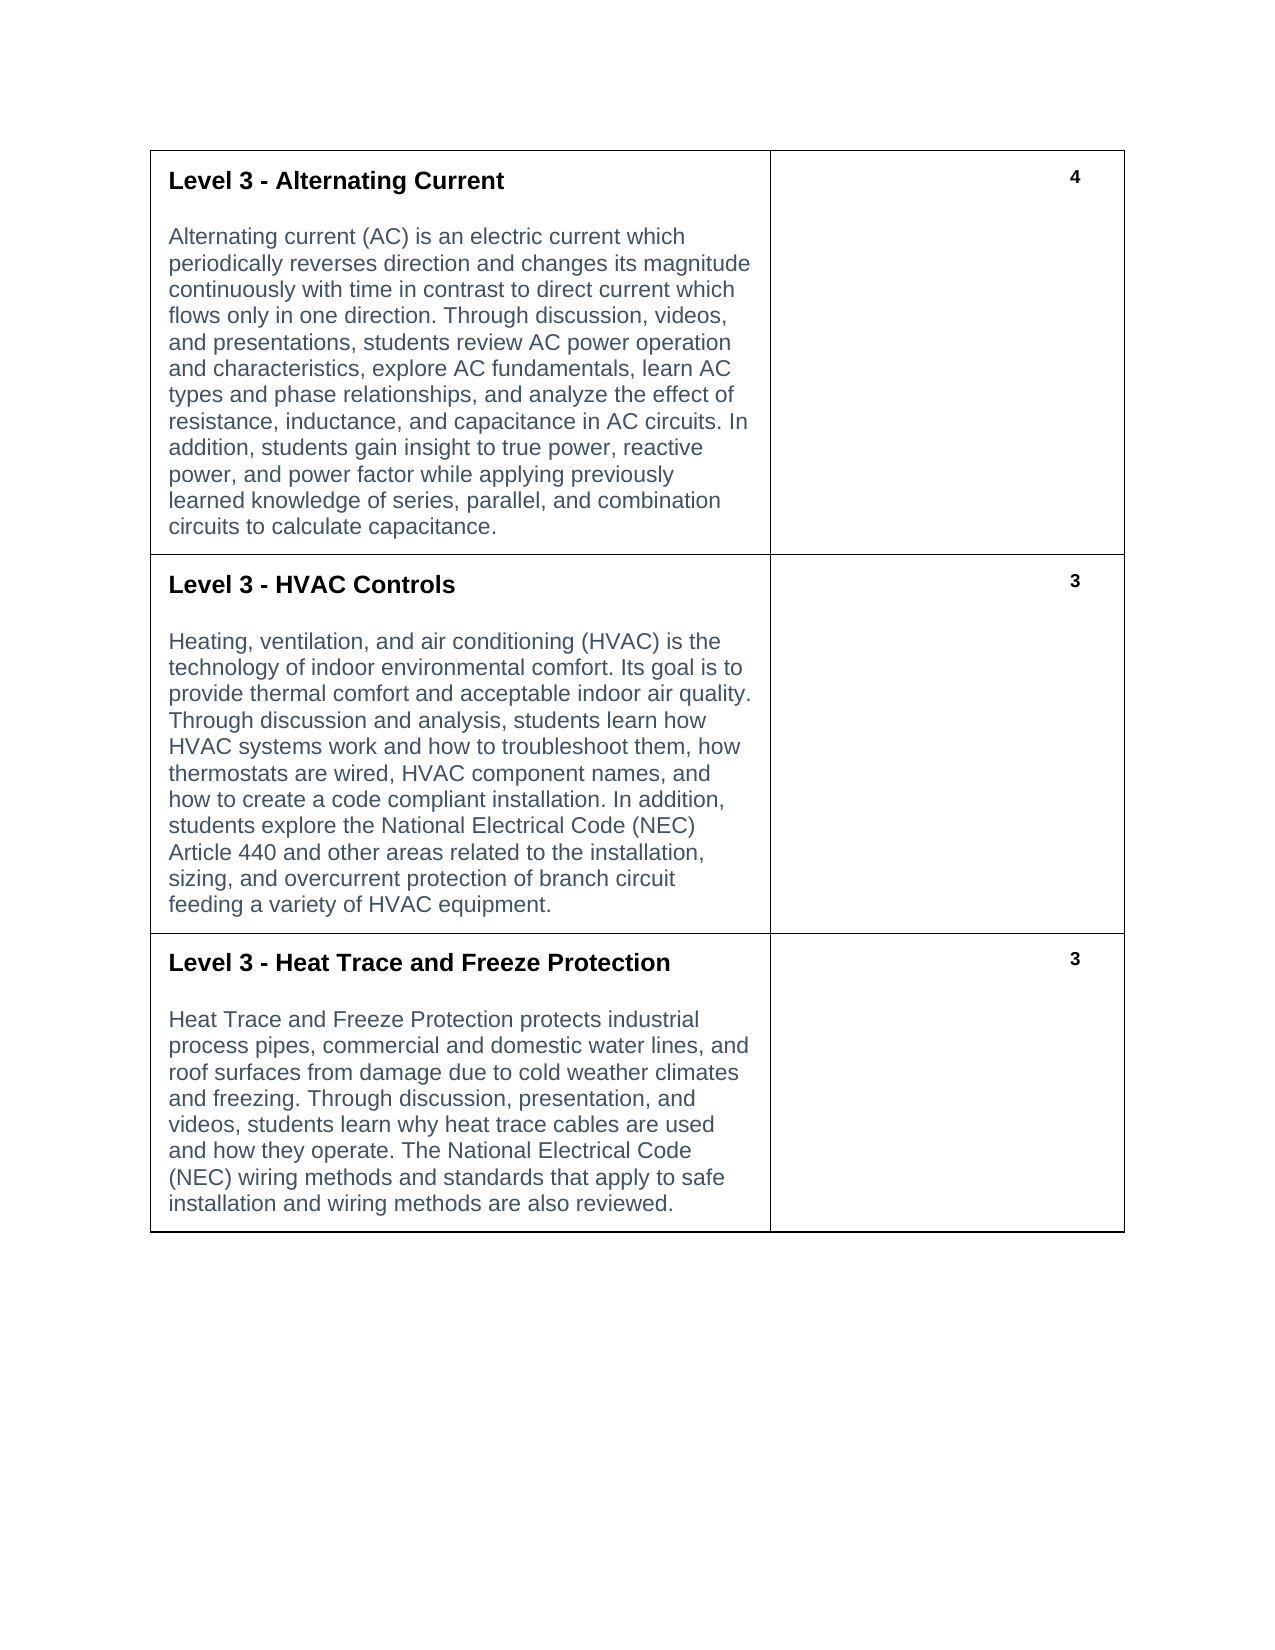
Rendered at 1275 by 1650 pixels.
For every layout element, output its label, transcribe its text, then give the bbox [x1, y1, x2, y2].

table_cell Level 3 - Heat Trace and Freeze Protection Heat Trace and Freeze Protection protects industrial process pipes, commercial and domestic water lines, and roof surfaces from damage due to cold weather climates and freezing. Through discussion, presentation, and videos, students learn why heat trace cables are used and how they operate. The National Electrical Code (NEC) wiring methods and standards that apply to safe installation and wiring methods are also reviewed. [151, 934, 770, 1231]
table_cell 3 [771, 555, 1124, 932]
table_cell 3 [771, 934, 1124, 1231]
table_cell 4 [771, 151, 1124, 554]
table_cell Level 3 - HVAC Controls Heating, ventilation, and air conditioning (HVAC) is the technology of indoor environmental comfort. Its goal is to provide thermal comfort and acceptable indoor air quality. Through discussion and analysis, students learn how HVAC systems work and how to troubleshoot them, how thermostats are wired, HVAC component names, and how to create a code compliant installation. In addition, students explore the National Electrical Code (NEC) Article 440 and other areas related to the installation, sizing, and overcurrent protection of branch circuit feeding a variety of HVAC equipment. [151, 555, 770, 932]
table_cell Level 3 - Alternating Current Alternating current (AC) is an electric current which periodically reverses direction and changes its magnitude continuously with time in contrast to direct current which flows only in one direction. Through discussion, videos, and presentations, students review AC power operation and characteristics, explore AC fundamentals, learn AC types and phase relationships, and analyze the effect of resistance, inductance, and capacitance in AC circuits. In addition, students gain insight to true power, reactive power, and power factor while applying previously learned knowledge of series, parallel, and combination circuits to calculate capacitance. [151, 151, 770, 554]
